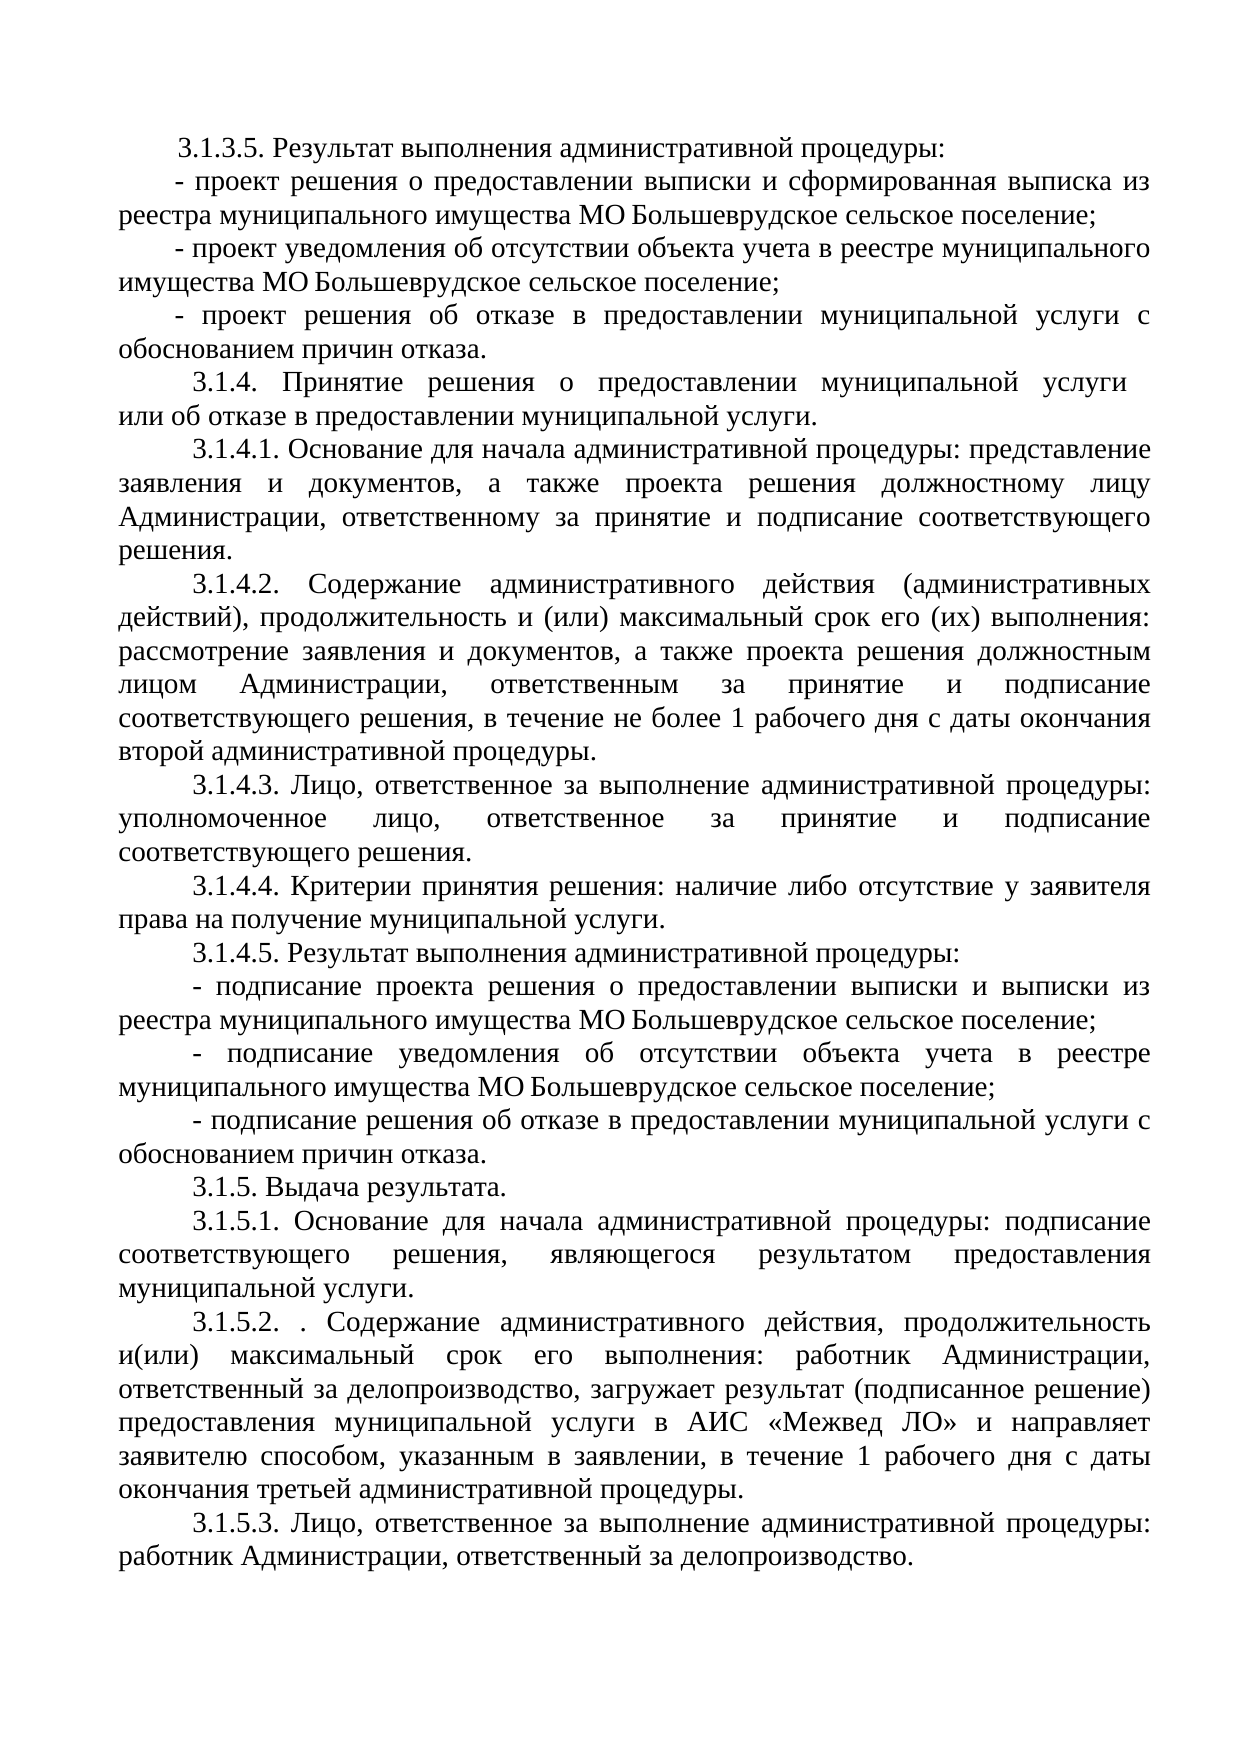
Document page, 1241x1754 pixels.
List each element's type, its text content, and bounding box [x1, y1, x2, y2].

text - проект решения о предоставлении выписки и сформированная выписка из реестра муниципального имущества МО Большеврудское сельское поселение; [118, 163, 1152, 230]
text 3.1.4.5. Результат выполнения административной процедуры: [118, 935, 1152, 968]
text 3.1.4.1. Основание для начала административной процедуры: представление заявления и документов, а также проекта решения должностному лицу Администрации, ответственному за принятие и подписание соответствующего решения. [118, 432, 1152, 566]
text 3.1.4.4. Критерии принятия решения: наличие либо отсутствие у заявителя права на получение муниципальной услуги. [118, 868, 1152, 935]
text 3.1.4. Принятие решения о предоставлении муниципальной услуги или об отказе в предоставлении муниципальной услуги. [118, 364, 1152, 432]
text 3.1.4.2. Содержание административного действия (административных действий), продолжительность и (или) максимальный срок его (их) выполнения: рассмотрение заявления и документов, а также проекта решения должностным лицом Администрации, ответственным за принятие и подписание соответствующего решения, в течение не более 1 рабочего дня с даты окончания второй административной процедуры. [118, 566, 1152, 767]
text 3.1.3.5. Результат выполнения административной процедуры: [118, 130, 1152, 163]
text 3.1.5.3. Лицо, ответственное за выполнение административной процедуры: работник Администрации, ответственный за делопроизводство. [118, 1505, 1152, 1572]
text - подписание проекта решения о предоставлении выписки и выписки из реестра муниципального имущества МО Большеврудское сельское поселение; [118, 968, 1152, 1035]
text - подписание решения об отказе в предоставлении муниципальной услуги с обоснованием причин отказа. [118, 1102, 1152, 1169]
text - проект решения об отказе в предоставлении муниципальной услуги с обоснованием причин отказа. [118, 297, 1152, 364]
text 3.1.5. Выдача результата. [118, 1169, 1152, 1203]
text 3.1.4.3. Лицо, ответственное за выполнение административной процедуры: уполномоченное лицо, ответственное за принятие и подписание соответствующего решения. [118, 767, 1152, 868]
text 3.1.5.2. . Содержание административного действия, продолжительность и(или) максимальный срок его выполнения: работник Администрации, ответственный за делопроизводство, загружает результат (подписанное решение) предоставления муниципальной услуги в АИС «Межвед ЛО» и направляет заявителю способом, указанным в заявлении, в течение 1 рабочего дня с даты окончания третьей административной процедуры. [118, 1304, 1152, 1505]
text - проект уведомления об отсутствии объекта учета в реестре муниципального имущества МО Большеврудское сельское поселение; [118, 230, 1152, 297]
text - подписание уведомления об отсутствии объекта учета в реестре муниципального имущества МО Большеврудское сельское поселение; [118, 1035, 1152, 1102]
text 3.1.5.1. Основание для начала административной процедуры: подписание соответствующего решения, являющегося результатом предоставления муниципальной услуги. [118, 1203, 1152, 1304]
